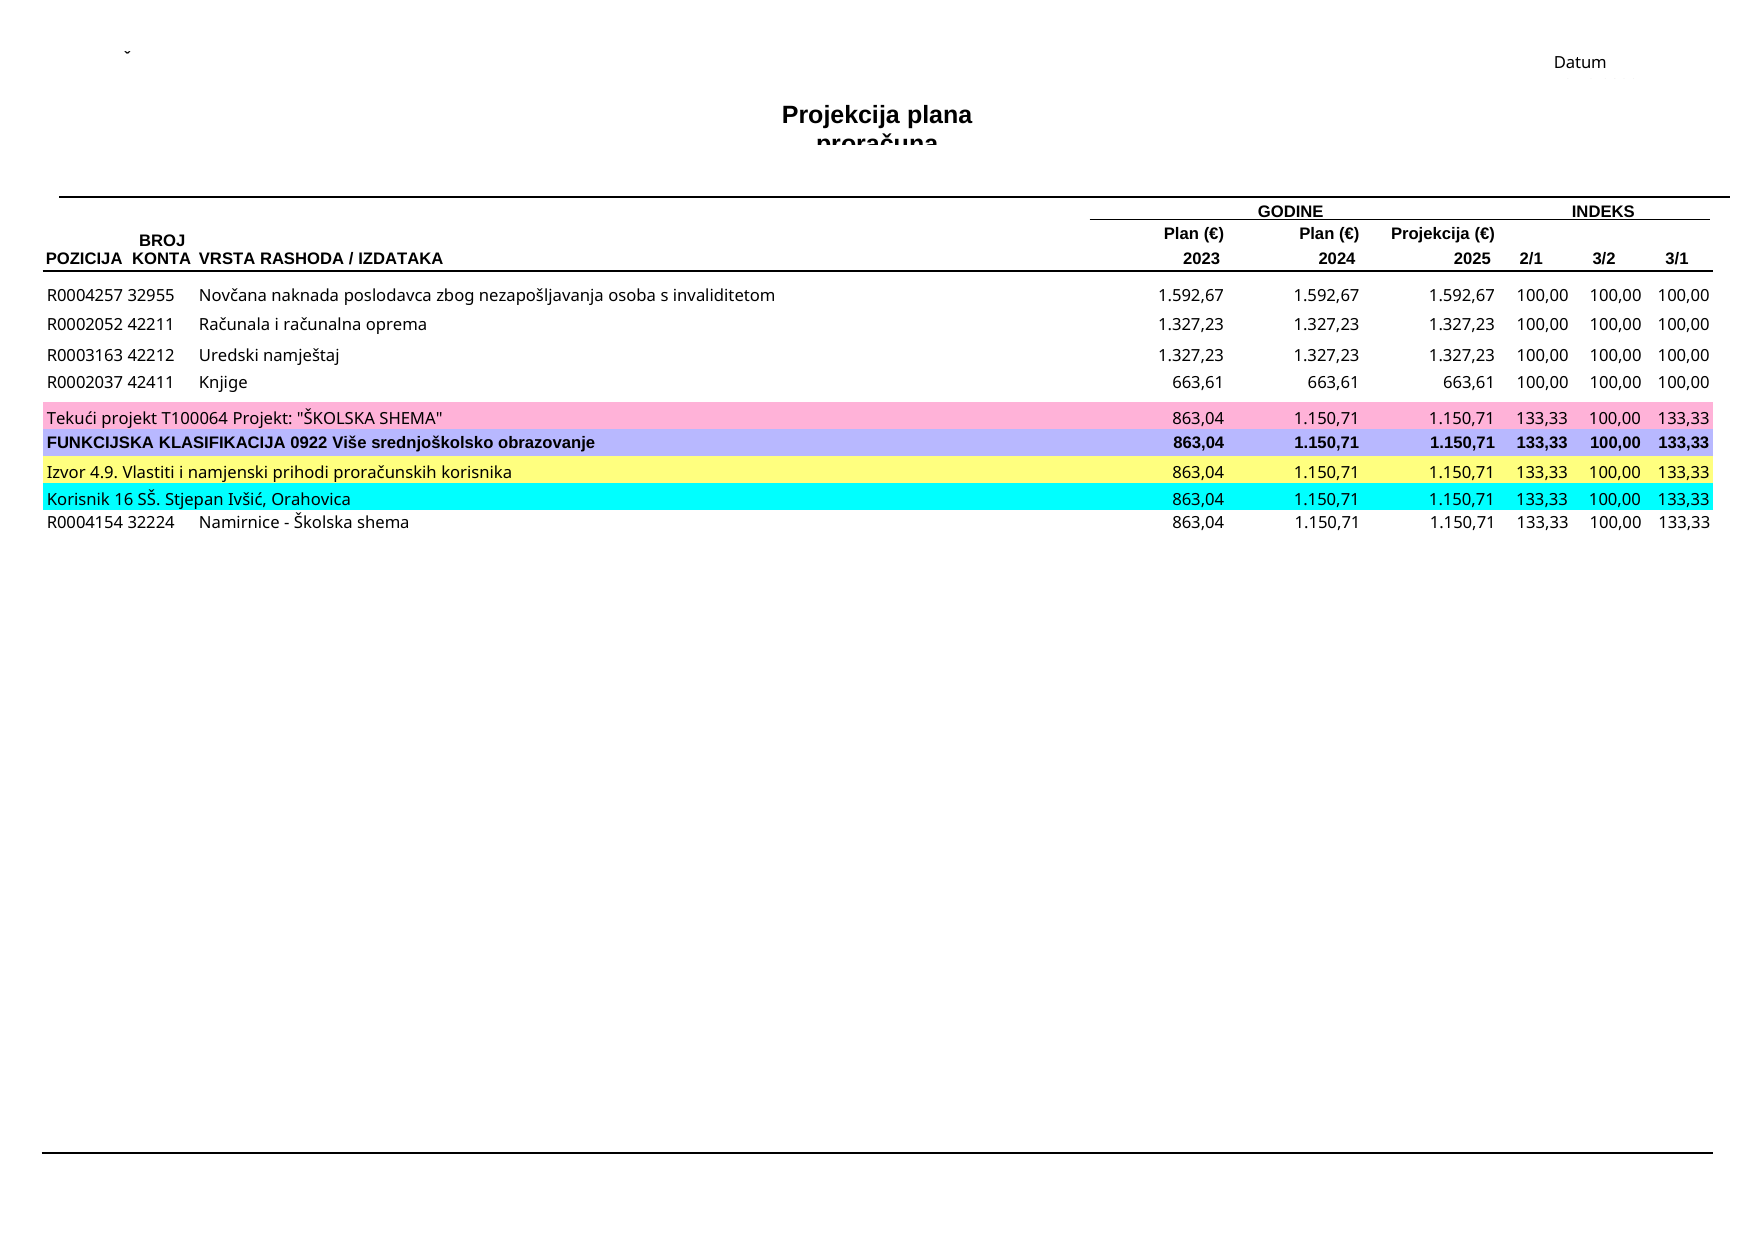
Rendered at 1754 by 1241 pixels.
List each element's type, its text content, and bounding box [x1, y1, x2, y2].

table_cell 1.150,71 [1394, 483, 1505, 510]
table_cell 100,00 [1649, 369, 1713, 394]
table_cell Izvor 4.9. Vlastiti i namjenski prihodi proračunskih korisnika [43, 456, 883, 483]
table_header R0004154 32224 [41, 515, 185, 534]
table_cell 133,33 [1649, 483, 1713, 510]
table_cell 100,00 [1578, 429, 1649, 456]
table_header Projekcija (€) [1375, 225, 1713, 252]
table_cell 1.150,71 [1259, 483, 1394, 510]
table_header 1.150,71 [1259, 402, 1394, 429]
table_cell 100,00 [1578, 307, 1648, 338]
table_cell Knjige [195, 369, 953, 394]
table_cell R0002037 42411 [43, 369, 195, 394]
table_header BROJ [43, 225, 195, 252]
table_header 1.150,71 [1259, 515, 1394, 534]
table_cell 100,00 [1505, 307, 1578, 338]
table_cell 863,04 [883, 429, 1259, 456]
table_cell 1.327,23 [953, 338, 1259, 369]
table_header 133,33 [1649, 402, 1713, 429]
table_header Plan (€) [195, 225, 1259, 252]
table_header 133,33 [1649, 515, 1714, 534]
table_cell 1.150,71 [1394, 429, 1505, 456]
table_cell 2024 [1259, 253, 1375, 270]
table_cell 100,00 [1578, 272, 1648, 307]
table_cell 133,33 [1505, 483, 1578, 510]
table_cell 1.327,23 [953, 307, 1259, 338]
table_cell VRSTA RASHODA / IZDATAKA [195, 253, 953, 270]
table_cell 100,00 [1578, 483, 1649, 510]
table_cell 2025 [1375, 253, 1505, 270]
table_cell 1.150,71 [1259, 456, 1394, 483]
table_cell 663,61 [1259, 369, 1375, 394]
table_header Plan (€) [1259, 225, 1375, 252]
table_header Tekući projekt T100064 Projekt: "ŠKOLSKA SHEMA" [43, 402, 883, 429]
table_cell 133,33 [1649, 429, 1713, 456]
table_cell 133,33 [1505, 429, 1578, 456]
table_cell R0002052 42211 [43, 307, 195, 338]
table_header 1.150,71 [1394, 515, 1506, 534]
table_header 863,04 [883, 402, 1259, 429]
table_cell 100,00 [1649, 272, 1713, 307]
table_cell 133,33 [1649, 456, 1713, 483]
table_cell 1.150,71 [1394, 456, 1505, 483]
table_cell 863,04 [883, 456, 1259, 483]
table_cell 1.327,23 [1375, 338, 1505, 369]
table_cell 1.150,71 [1259, 429, 1394, 456]
table_cell Uredski namještaj [195, 338, 953, 369]
table_cell 100,00 [1649, 338, 1713, 369]
table_header 863,04 [787, 515, 1259, 534]
table_header 1.150,71 [1394, 402, 1505, 429]
table_cell 133,33 [1505, 456, 1578, 483]
table_cell 1.592,67 [1259, 272, 1375, 307]
table_cell Računala i računalna oprema [195, 307, 953, 338]
table_header 100,00 [1578, 402, 1649, 429]
table_cell FUNKCIJSKA KLASIFIKACIJA 0922 Više srednjoškolsko obrazovanje [43, 429, 883, 456]
table_cell 3/2 [1578, 253, 1648, 270]
table_cell 100,00 [1505, 272, 1578, 307]
table_cell 100,00 [1578, 456, 1649, 483]
table_cell 100,00 [1649, 307, 1713, 338]
table_header Namirnice - Školska shema [185, 515, 787, 534]
table_cell 663,61 [1375, 369, 1505, 394]
table_header 100,00 [1578, 515, 1649, 534]
table_cell 663,61 [953, 369, 1259, 394]
table_cell 863,04 [883, 483, 1259, 510]
table_cell 100,00 [1505, 369, 1578, 394]
table_cell R0004257 32955 [43, 272, 195, 307]
table_cell 1.592,67 [953, 272, 1259, 307]
table_cell POZICIJA KONTA [43, 253, 195, 270]
table_cell 1.327,23 [1375, 307, 1505, 338]
table_cell Novčana naknada poslodavca zbog nezapošljavanja osoba s invaliditetom [195, 272, 953, 307]
subtitle GODINE INDEKS [1089, 202, 1725, 221]
table_cell R0003163 42212 [43, 338, 195, 369]
table_cell 3/1 [1649, 253, 1713, 270]
table_cell Korisnik 16 SŠ. Stjepan Ivšić, Orahovica [43, 483, 883, 510]
table_header 133,33 [1506, 515, 1578, 534]
table_cell 1.327,23 [1259, 338, 1375, 369]
table_cell 100,00 [1578, 338, 1648, 369]
table_cell 1.592,67 [1375, 272, 1505, 307]
table_cell 2023 [953, 253, 1259, 270]
table_header 133,33 [1505, 402, 1578, 429]
table_cell 1.327,23 [1259, 307, 1375, 338]
table_cell 2/1 [1505, 253, 1578, 270]
table_cell 100,00 [1578, 369, 1648, 394]
table_cell 100,00 [1505, 338, 1578, 369]
